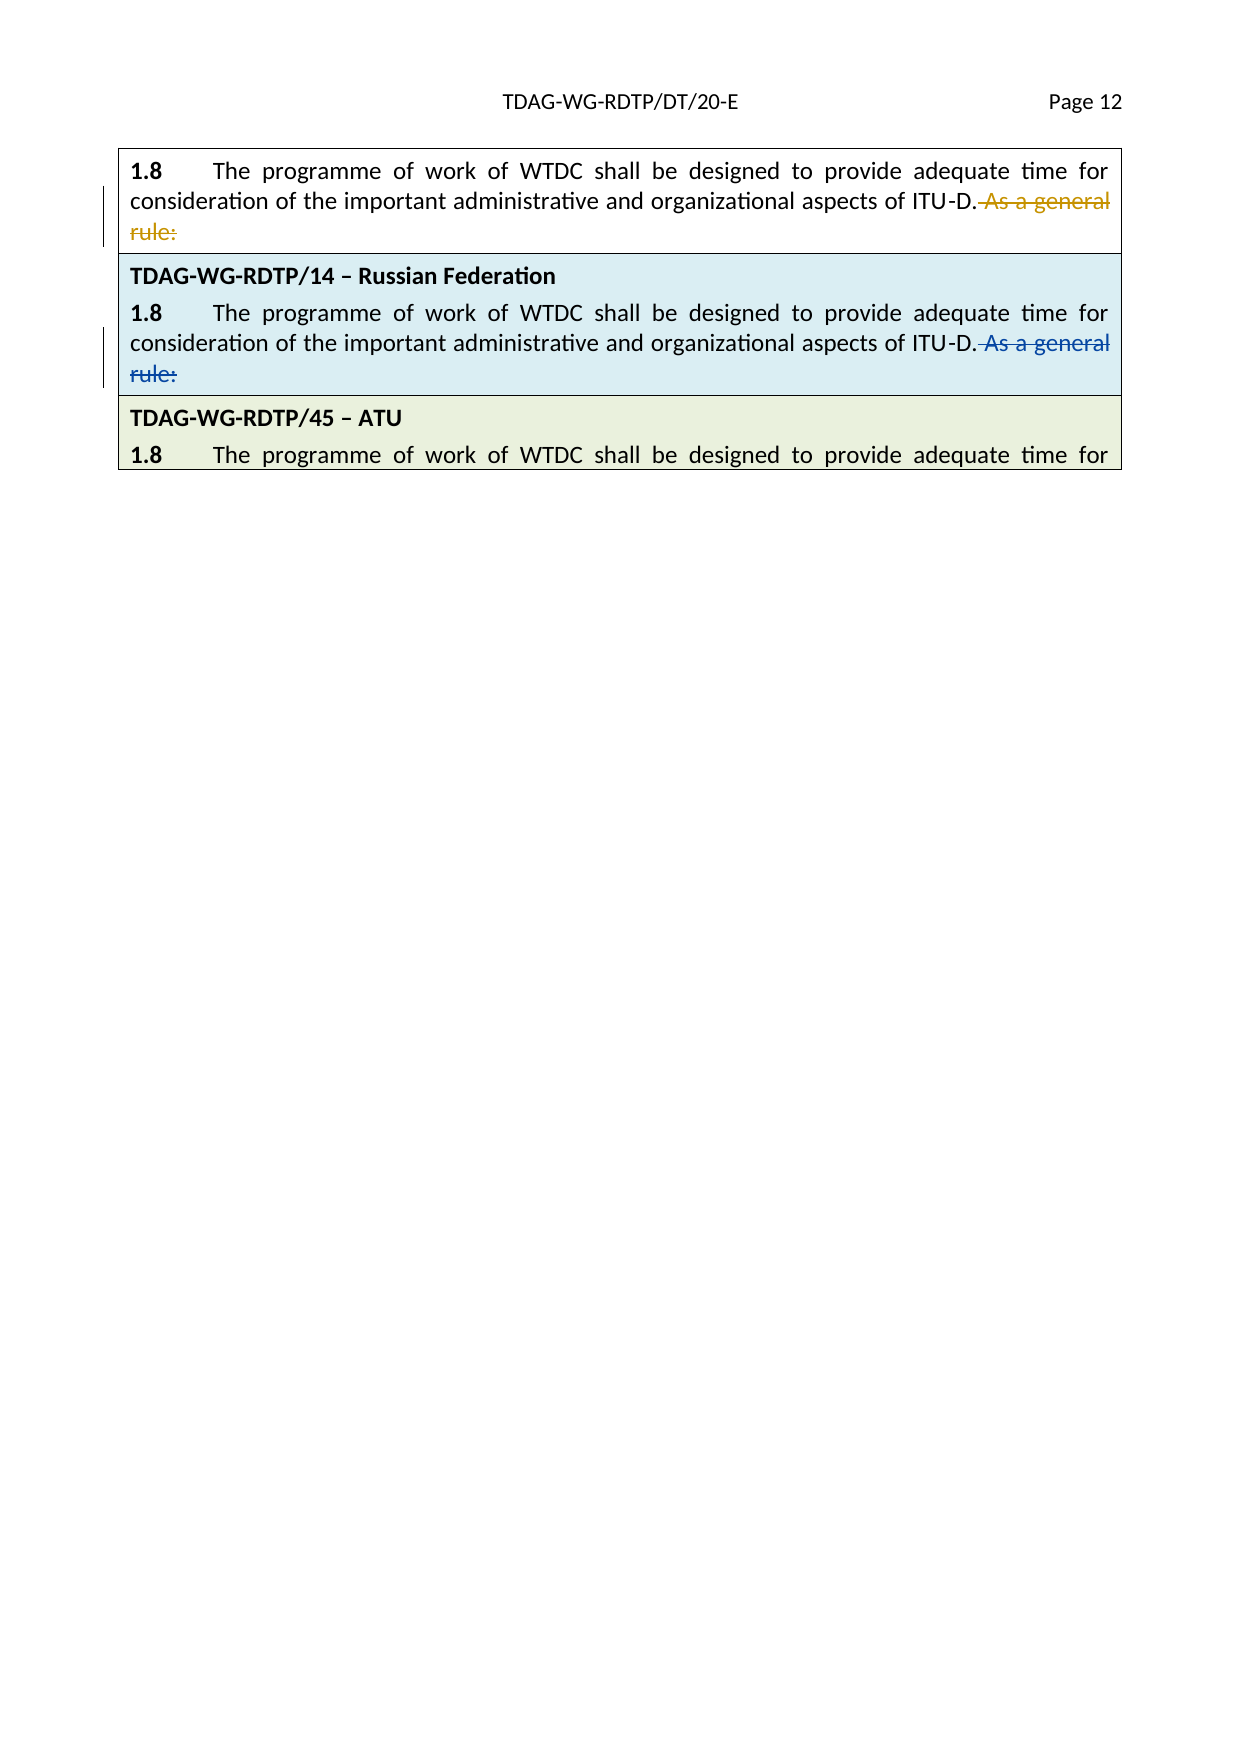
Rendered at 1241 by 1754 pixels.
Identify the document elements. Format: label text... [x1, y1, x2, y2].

table_cell 1.8 The programme of work of WTDC shall be designed to provide adequate time for consideration of the important administrative and organizational aspects of ITU-D. [119, 149, 1121, 253]
table_cell TDAG-WG-RDTP/45 – ATU 1.8 The programme of work of WTDC shall be designed to provide adequate time for consideration of the important administrative and organizational aspects of ITU-D. [119, 396, 1121, 469]
table_cell TDAG-WG-RDTP/14 – Russian Federation 1.8 The programme of work of WTDC shall be designed to provide adequate time for consideration of the important administrative and organizational aspects of ITU-D. [119, 254, 1121, 395]
